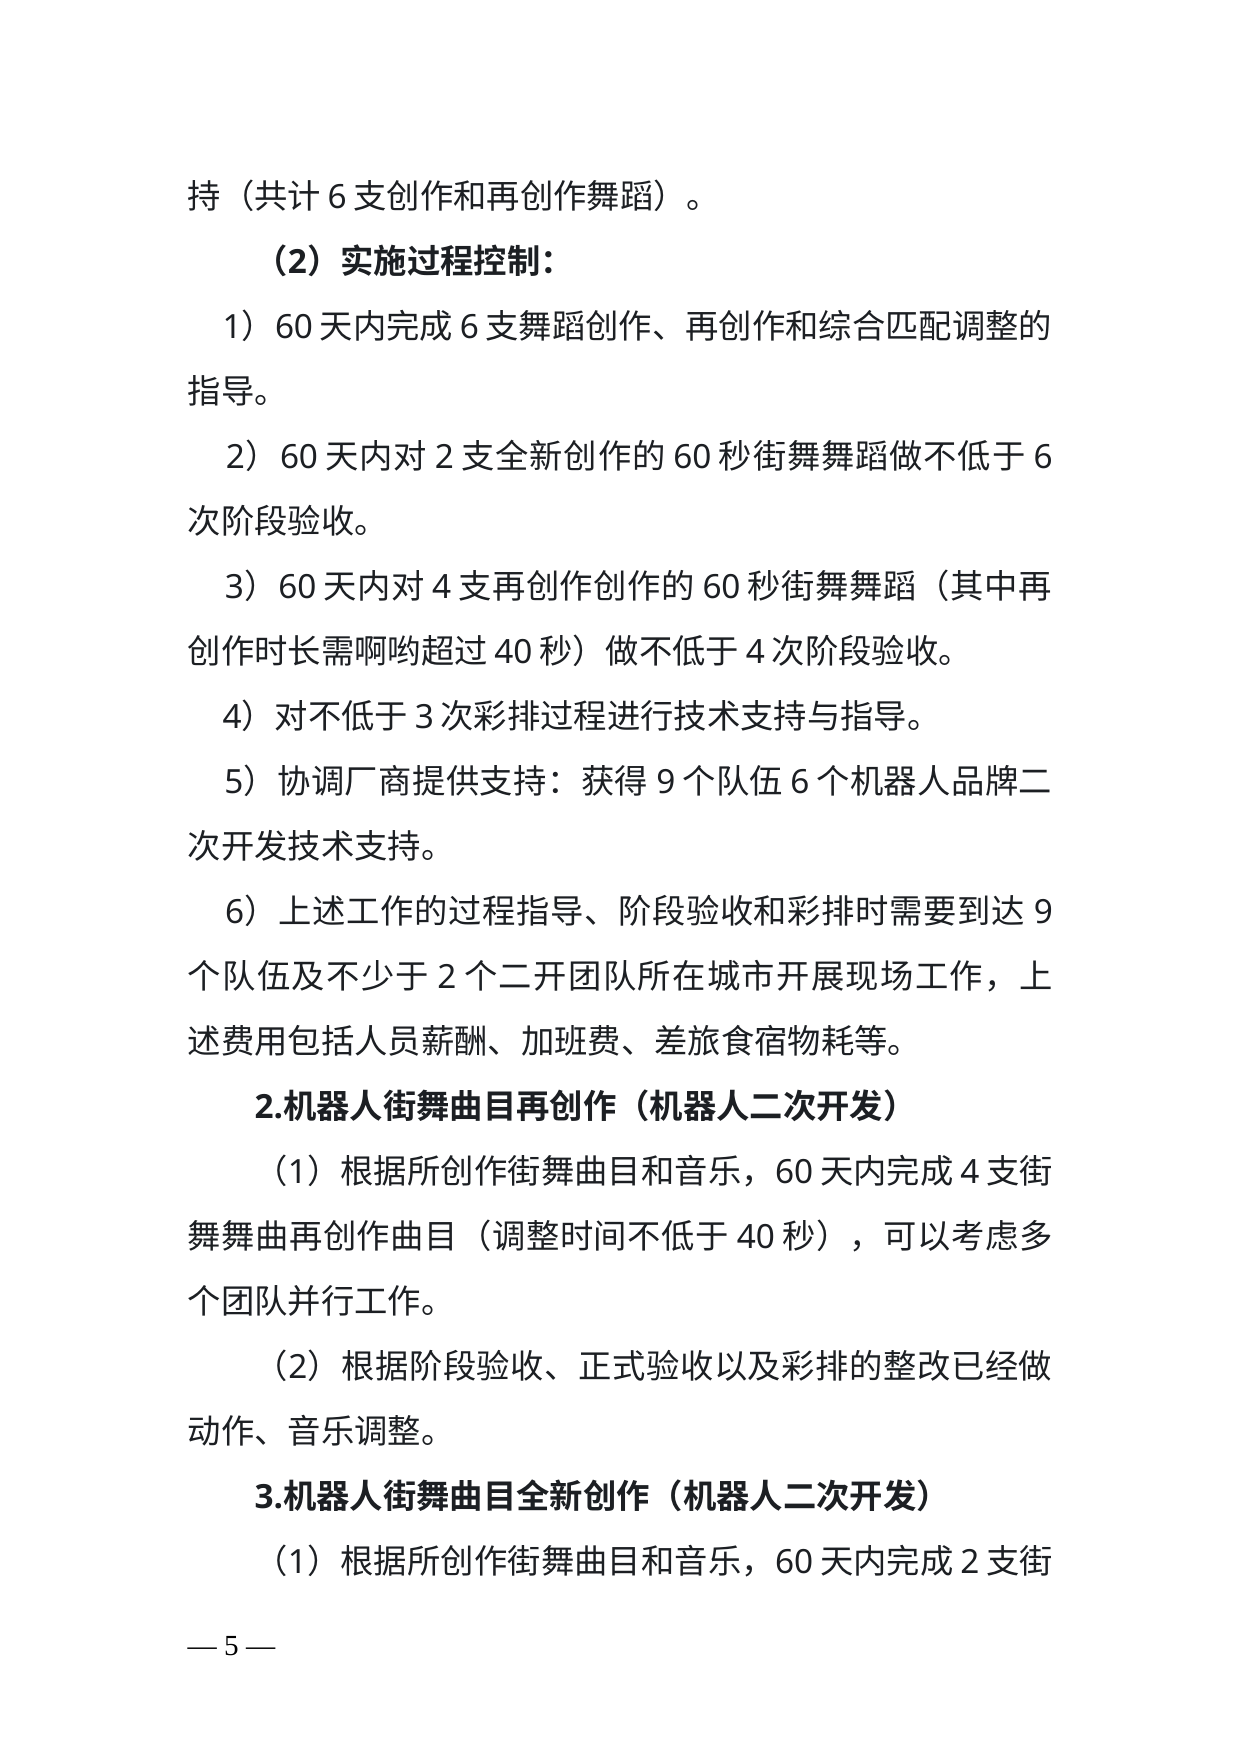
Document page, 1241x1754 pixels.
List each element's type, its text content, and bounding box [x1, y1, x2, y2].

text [187, 162, 1053, 227]
text 2.机器人街舞曲目再创作（机器人二次开发） [187, 1072, 1053, 1137]
text 4）对不低于3次彩排过程进行技术支持与指导。 [187, 682, 1053, 747]
text 5）协调厂商提供支持：获得9个队伍6个机器人品牌二次开发技术支持。 [187, 747, 1053, 877]
list 实施过程控制： [187, 227, 1053, 292]
text 2）60天内对2支全新创作的60秒街舞舞蹈做不低于6次阶段验收。 [187, 422, 1053, 552]
text 1）60天内完成6支舞蹈创作、再创作和综合匹配调整的指导。 [187, 292, 1053, 422]
text （2）根据阶段验收、正式验收以及彩排的整改已经做动作、音乐调整。 [187, 1332, 1053, 1462]
text （1）根据所创作街舞曲目和音乐，60天内完成4支街舞舞曲再创作曲目（调整时间不低于40秒），可以考虑多个团队并行工作。 [187, 1137, 1053, 1332]
text 3.机器人街舞曲目全新创作（机器人二次开发） [187, 1462, 1053, 1527]
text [187, 1527, 1053, 1592]
text 3）60天内对4支再创作创作的60秒街舞舞蹈（其中再创作时长需啊哟超过40秒）做不低于4次阶段验收。 [187, 552, 1053, 682]
text 6）上述工作的过程指导、阶段验收和彩排时需要到达9个队伍及不少于2个二开团队所在城市开展现场工作，上述费用包括人员薪酬、加班费、差旅食宿物耗等。 [187, 877, 1053, 1072]
